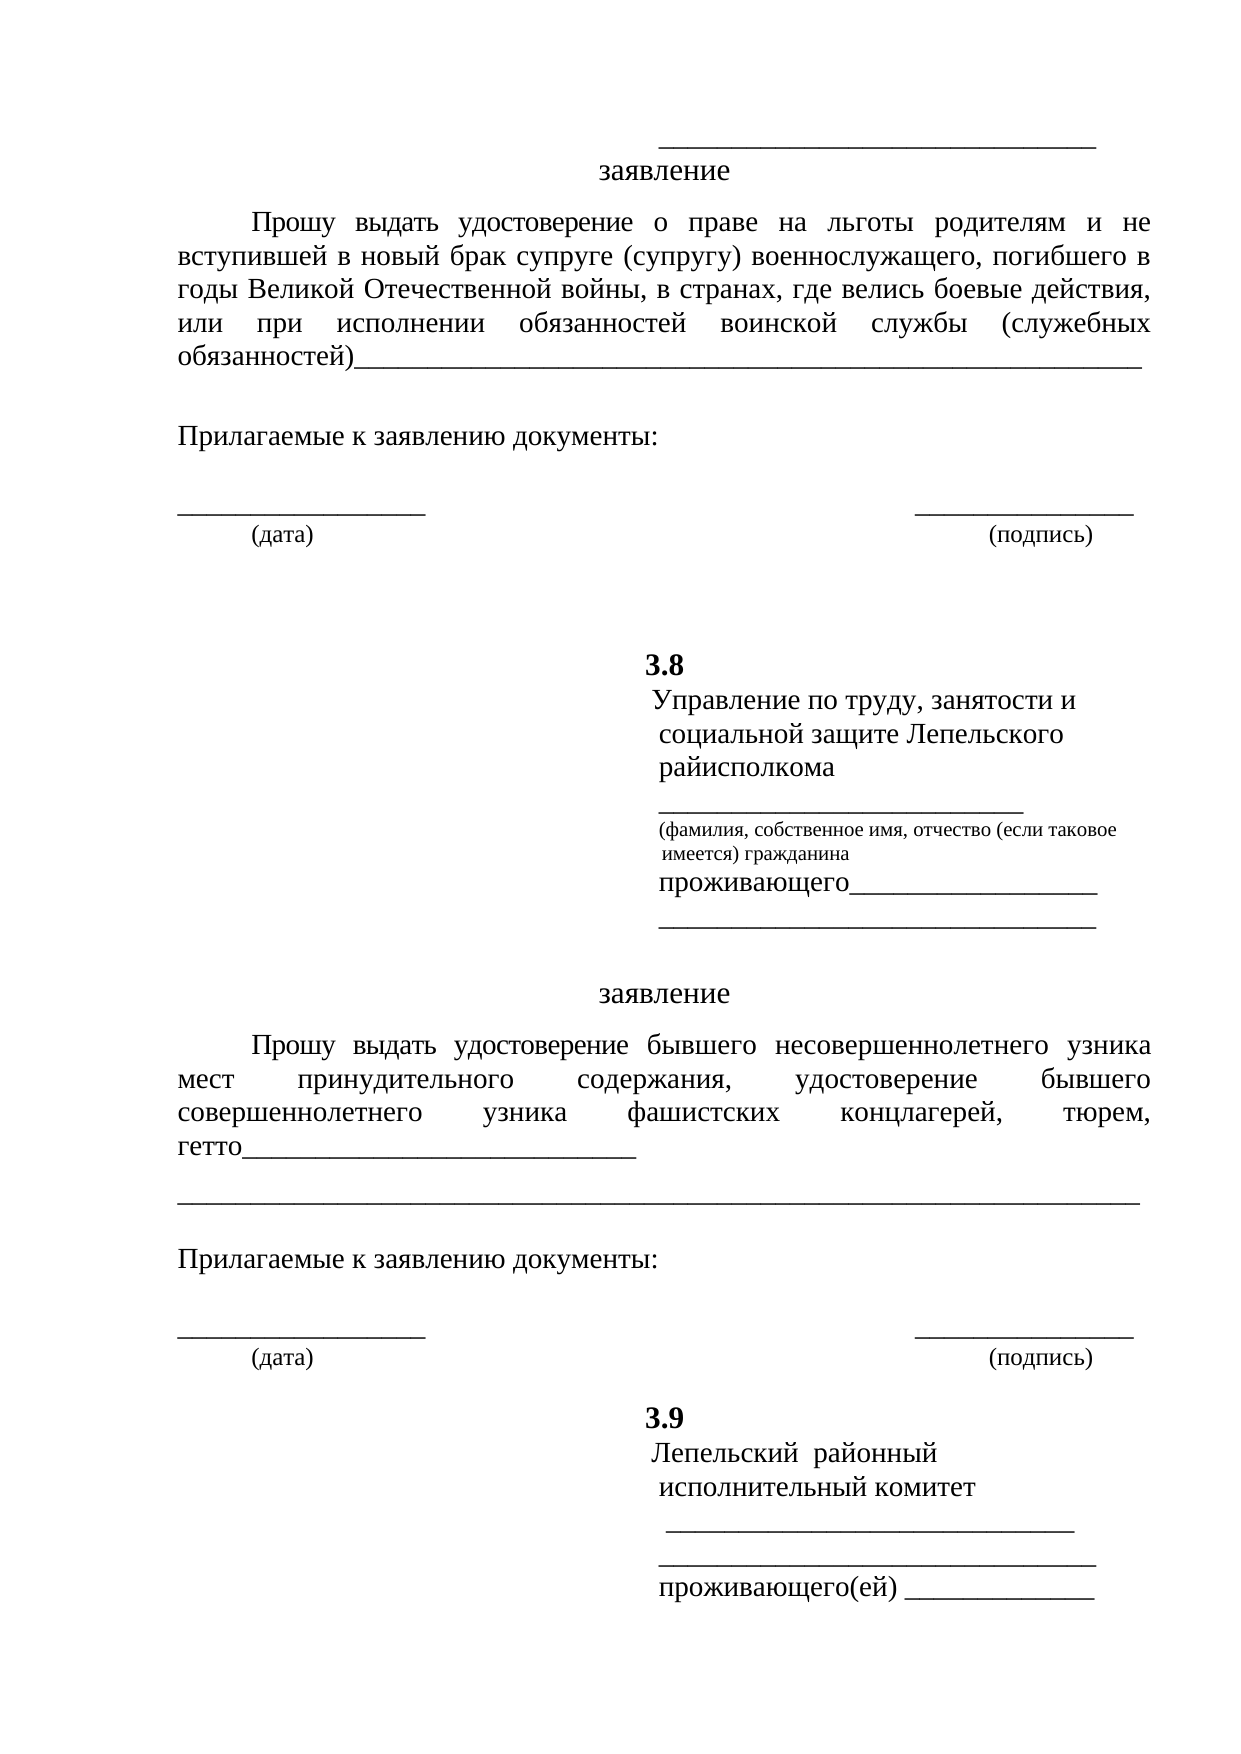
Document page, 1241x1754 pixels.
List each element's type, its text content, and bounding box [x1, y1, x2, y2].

text ______________________________ [177, 118, 1152, 152]
text ______________________________ [177, 1536, 1152, 1569]
text проживающего_________________ [177, 864, 1152, 898]
text имеется) гражданина [177, 841, 1152, 864]
text (дата) (подпись) [177, 519, 1152, 547]
text (дата) (подпись) [177, 1342, 1152, 1370]
text исполнительный комитет [177, 1469, 1152, 1502]
text ______________________________ [177, 898, 1152, 932]
text 3.9 [177, 1399, 1152, 1435]
text заявление [177, 975, 1152, 1011]
text ____________________________ [177, 1502, 1152, 1536]
text Прошу выдать удостоверение бывшего несовершеннолетнего узника мест принудительного содержания, удостоверение бывшего совершеннолетнего узника фашистских концлагерей, тюрем, гетто___________________________ [177, 1027, 1152, 1161]
text 3.8 [177, 646, 1152, 682]
text заявление [177, 152, 1152, 188]
text _________________ _______________ [177, 1308, 1152, 1342]
text Лепельский районный [177, 1435, 1152, 1469]
text социальной защите Лепельского [177, 716, 1152, 749]
text _________________________ [177, 783, 1152, 816]
text проживающего(ей) _____________ [177, 1569, 1152, 1603]
text Прилагаемые к заявлению документы: [177, 1241, 1152, 1274]
text Прилагаемые к заявлению документы: [177, 418, 1152, 452]
text Управление по труду, занятости и [177, 682, 1152, 716]
text __________________________________________________________________ [177, 1174, 1152, 1207]
text Прошу выдать удостоверение о праве на льготы родителям и не вступившей в новый брак супруге (супругу) военнослужащего, погибшего в годы Великой Отечественной войны, в странах, где велись боевые действия, или при исполнении обязанностей воинской службы (служебных обязанностей)______________________________________________________ [177, 204, 1152, 372]
text _________________ _______________ [177, 485, 1152, 519]
text райисполкома [177, 749, 1152, 783]
text (фамилия, собственное имя, отчество (если таковое [177, 816, 1152, 841]
